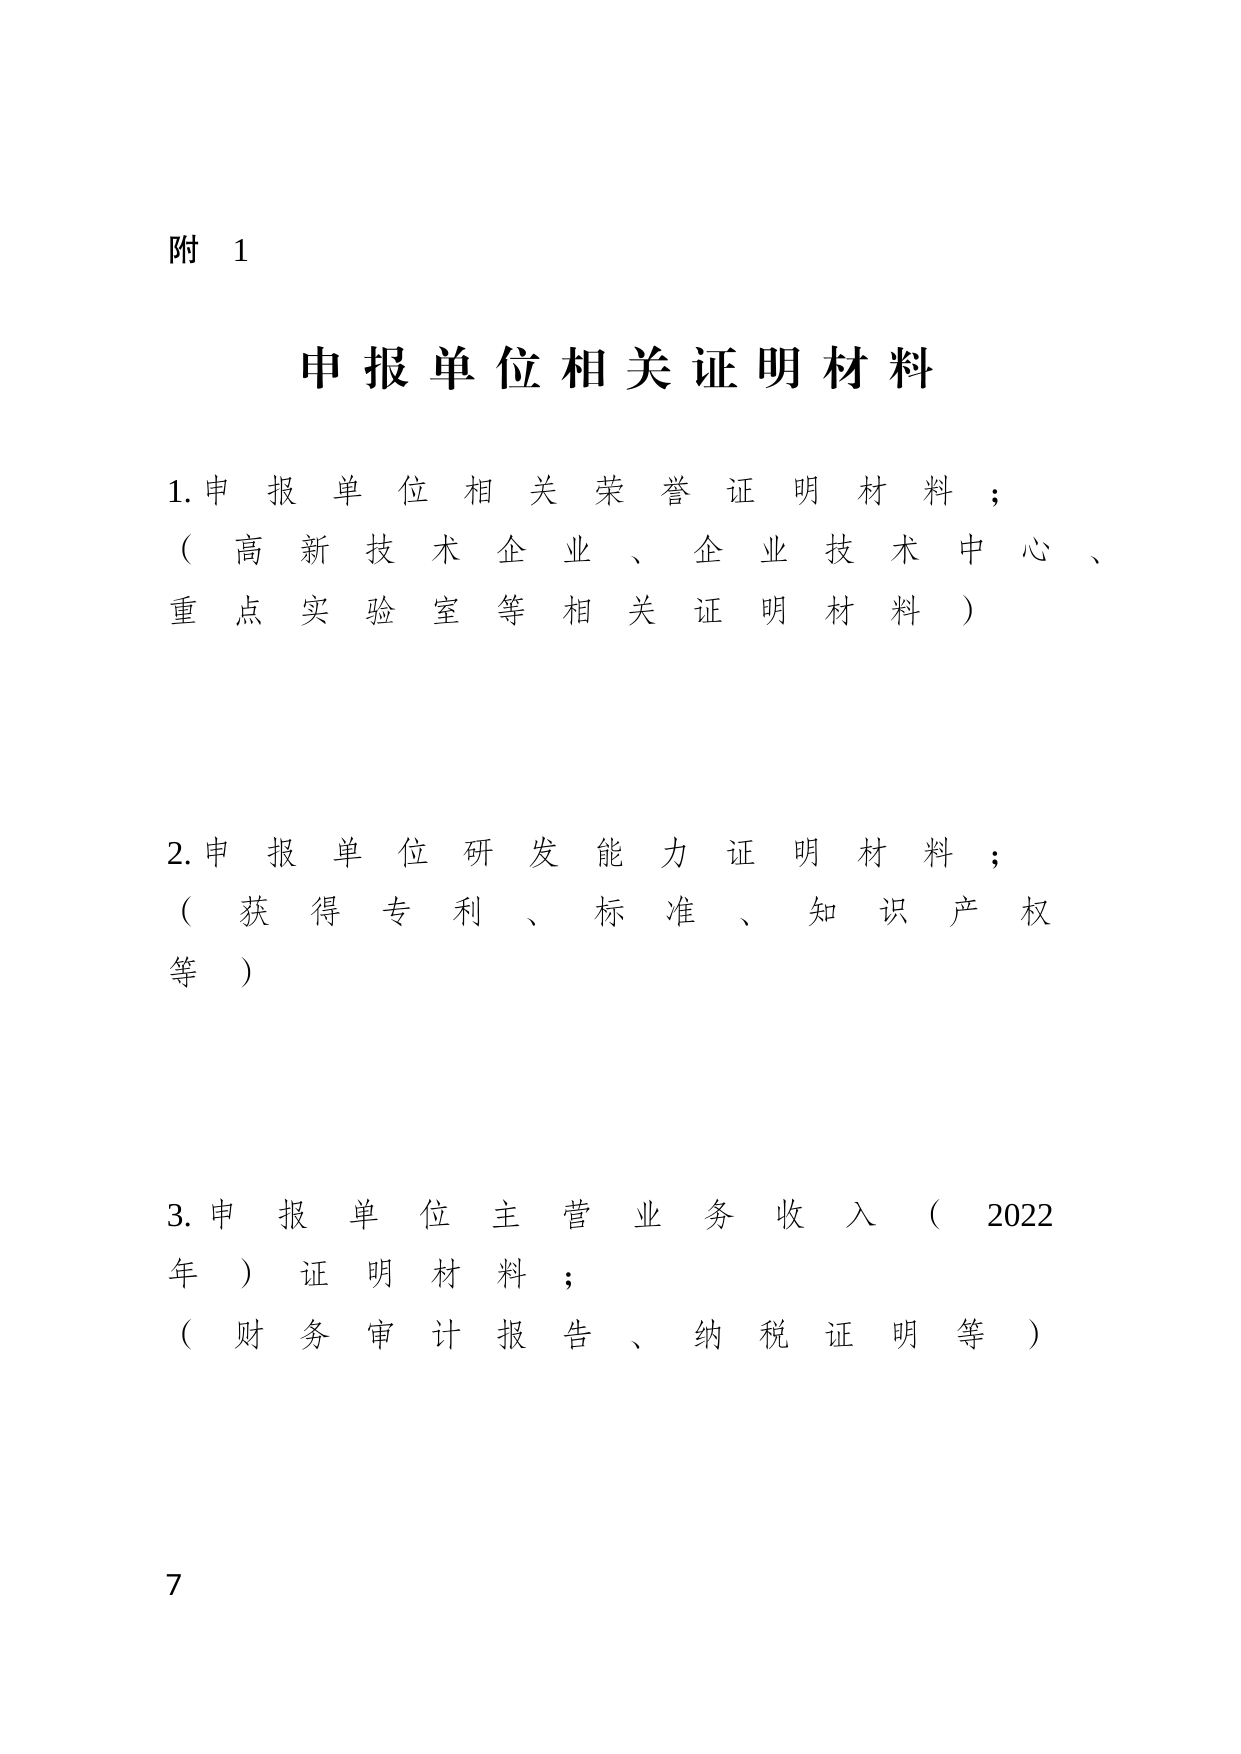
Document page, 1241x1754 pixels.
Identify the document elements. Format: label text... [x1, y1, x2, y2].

text 2.申报单位研发能力证明材料； [167, 823, 1085, 883]
text 3.申报单位主营业务收入（2022年）证明材料； [167, 1184, 1085, 1305]
text （财务审计报告、纳税证明等） [167, 1305, 1085, 1365]
text （高新技术企业、企业技术中心、重点实验室等相关证明材料） [167, 521, 1085, 642]
text （获得专利、标准、知识产权等） [167, 883, 1085, 1003]
text 1.申报单位相关荣誉证明材料； [167, 461, 1085, 521]
text 附1 [167, 219, 1085, 280]
text 申报单位相关证明材料 [167, 340, 1085, 400]
